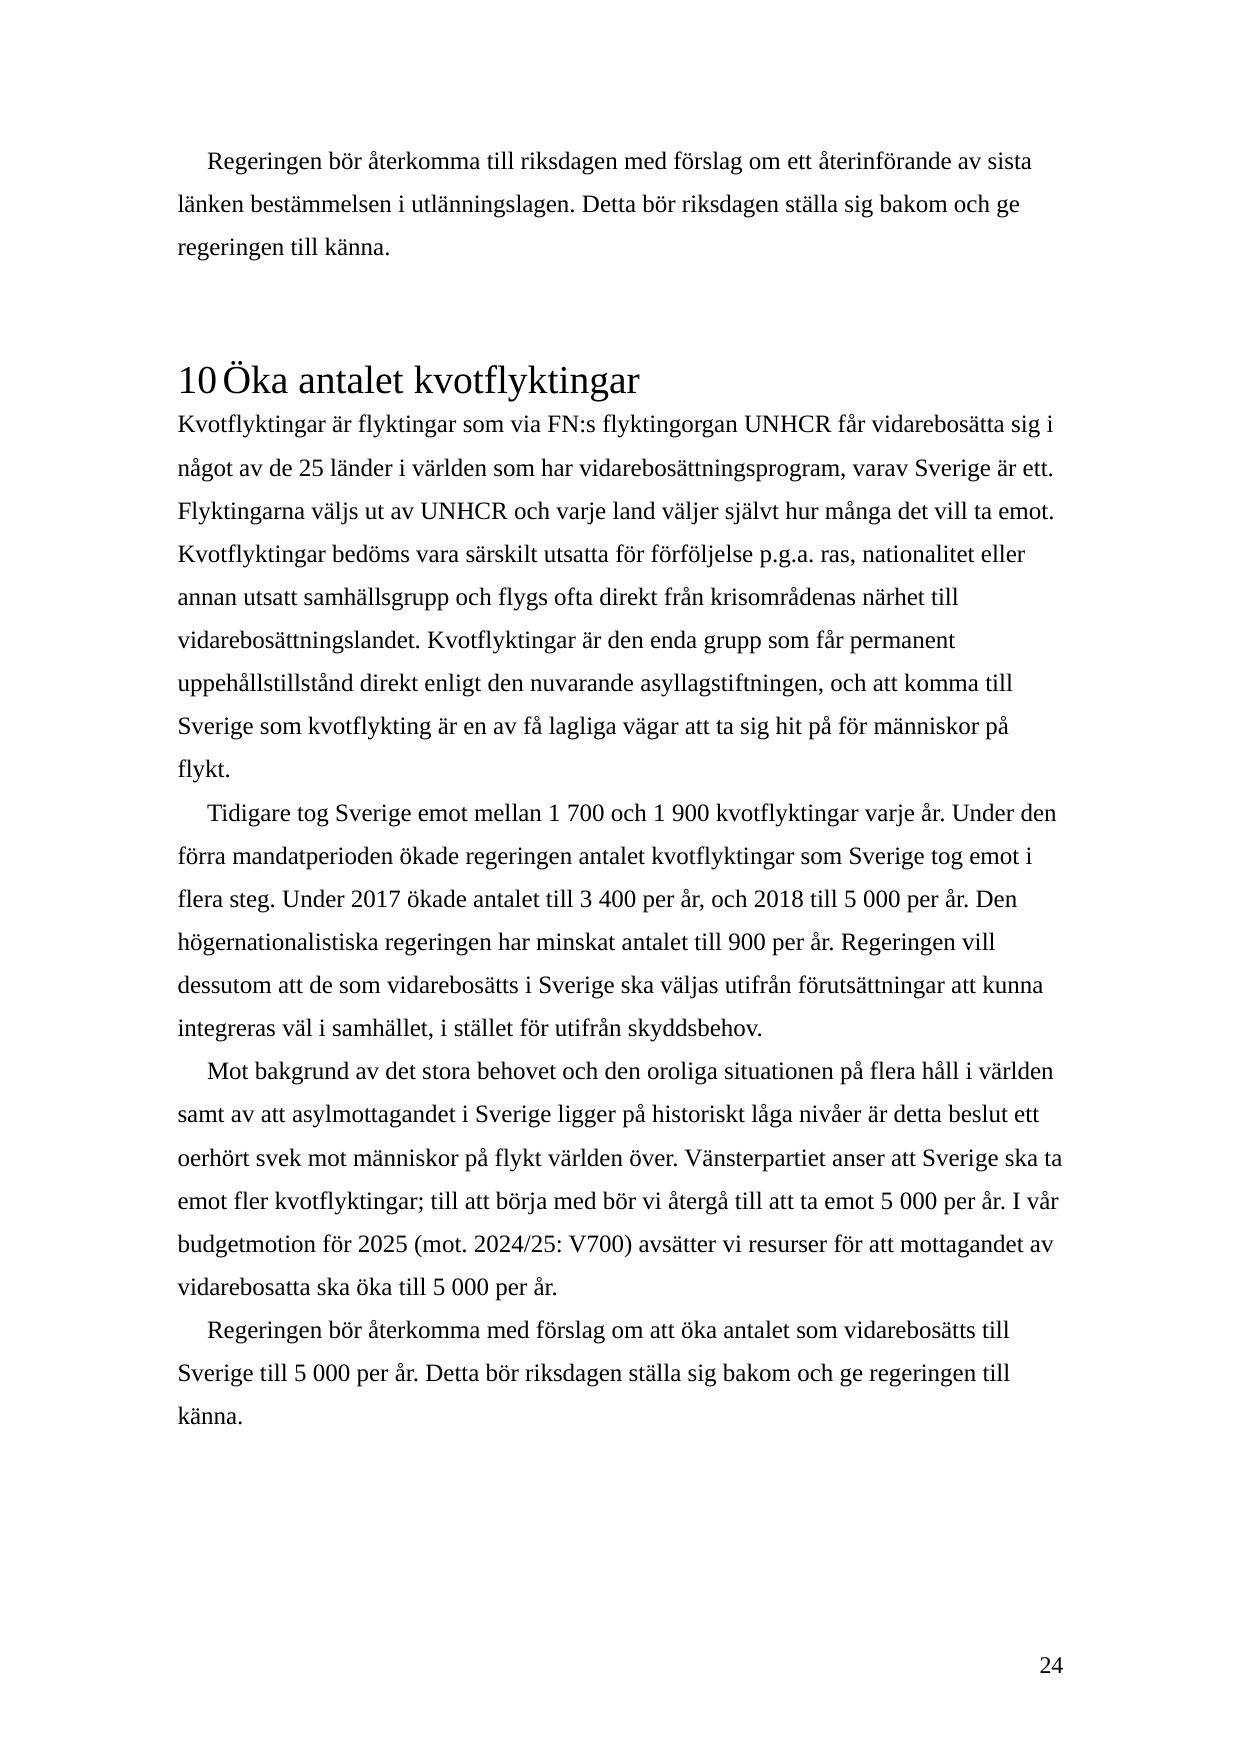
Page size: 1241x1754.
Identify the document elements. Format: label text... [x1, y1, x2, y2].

text Kvotflyktingar är flyktingar som via FN:s flyktingorgan UNHCR får vidarebosätta sig i något av de 25 länder i världen som har vidarebosättningsprogram, varav Sverige är ett. Flyktingarna väljs ut av UNHCR och varje land väljer självt hur många det vill ta emot. Kvotflyktingar bedöms vara särskilt utsatta för förföljelse p.g.a. ras, nationalitet eller annan utsatt samhällsgrupp och flygs ofta direkt från krisområdenas närhet till vidarebosättningslandet. Kvotflyktingar är den enda grupp som får permanent uppehållstillstånd direkt enligt den nuvarande asyllagstiftningen, och att komma till Sverige som kvotflykting är en av få lagliga vägar att ta sig hit på för människor på flykt. [177, 409, 1063, 783]
text Regeringen bör återkomma med förslag om att öka antalet som vidarebosätts till Sverige till 5 000 per år. Detta bör riksdagen ställa sig bakom och ge regeringen till känna. [177, 1315, 1063, 1430]
subtitle Öka antalet kvotflyktingar [177, 361, 1063, 401]
text Regeringen bör återkomma till riksdagen med förslag om ett återinförande av sista länken bestämmelsen i utlänningslagen. Detta bör riksdagen ställa sig bakom och ge regeringen till känna. [177, 146, 1063, 261]
text Tidigare tog Sverige emot mellan 1 700 och 1 900 kvotflyktingar varje år. Under den förra mandatperioden ökade regeringen antalet kvotflyktingar som Sverige tog emot i flera steg. Under 2017 ökade antalet till 3 400 per år, och 2018 till 5 000 per år. Den högernationalistiska regeringen har minskat antalet till 900 per år. Regeringen vill dessutom att de som vidarebosätts i Sverige ska väljas utifrån förutsättningar att kunna integreras väl i samhället, i stället för utifrån skyddsbehov. [177, 798, 1063, 1042]
text Mot bakgrund av det stora behovet och den oroliga situationen på flera håll i världen samt av att asylmottagandet i Sverige ligger på historiskt låga nivåer är detta beslut ett oerhört svek mot människor på flykt världen över. Vänsterpartiet anser att Sverige ska ta emot fler kvotflyktingar; till att börja med bör vi återgå till att ta emot 5 000 per år. I vår budgetmotion för 2025 (mot. 2024/25: V700) avsätter vi resurser för att mottagandet av vidarebosatta ska öka till 5 000 per år. [177, 1056, 1063, 1301]
